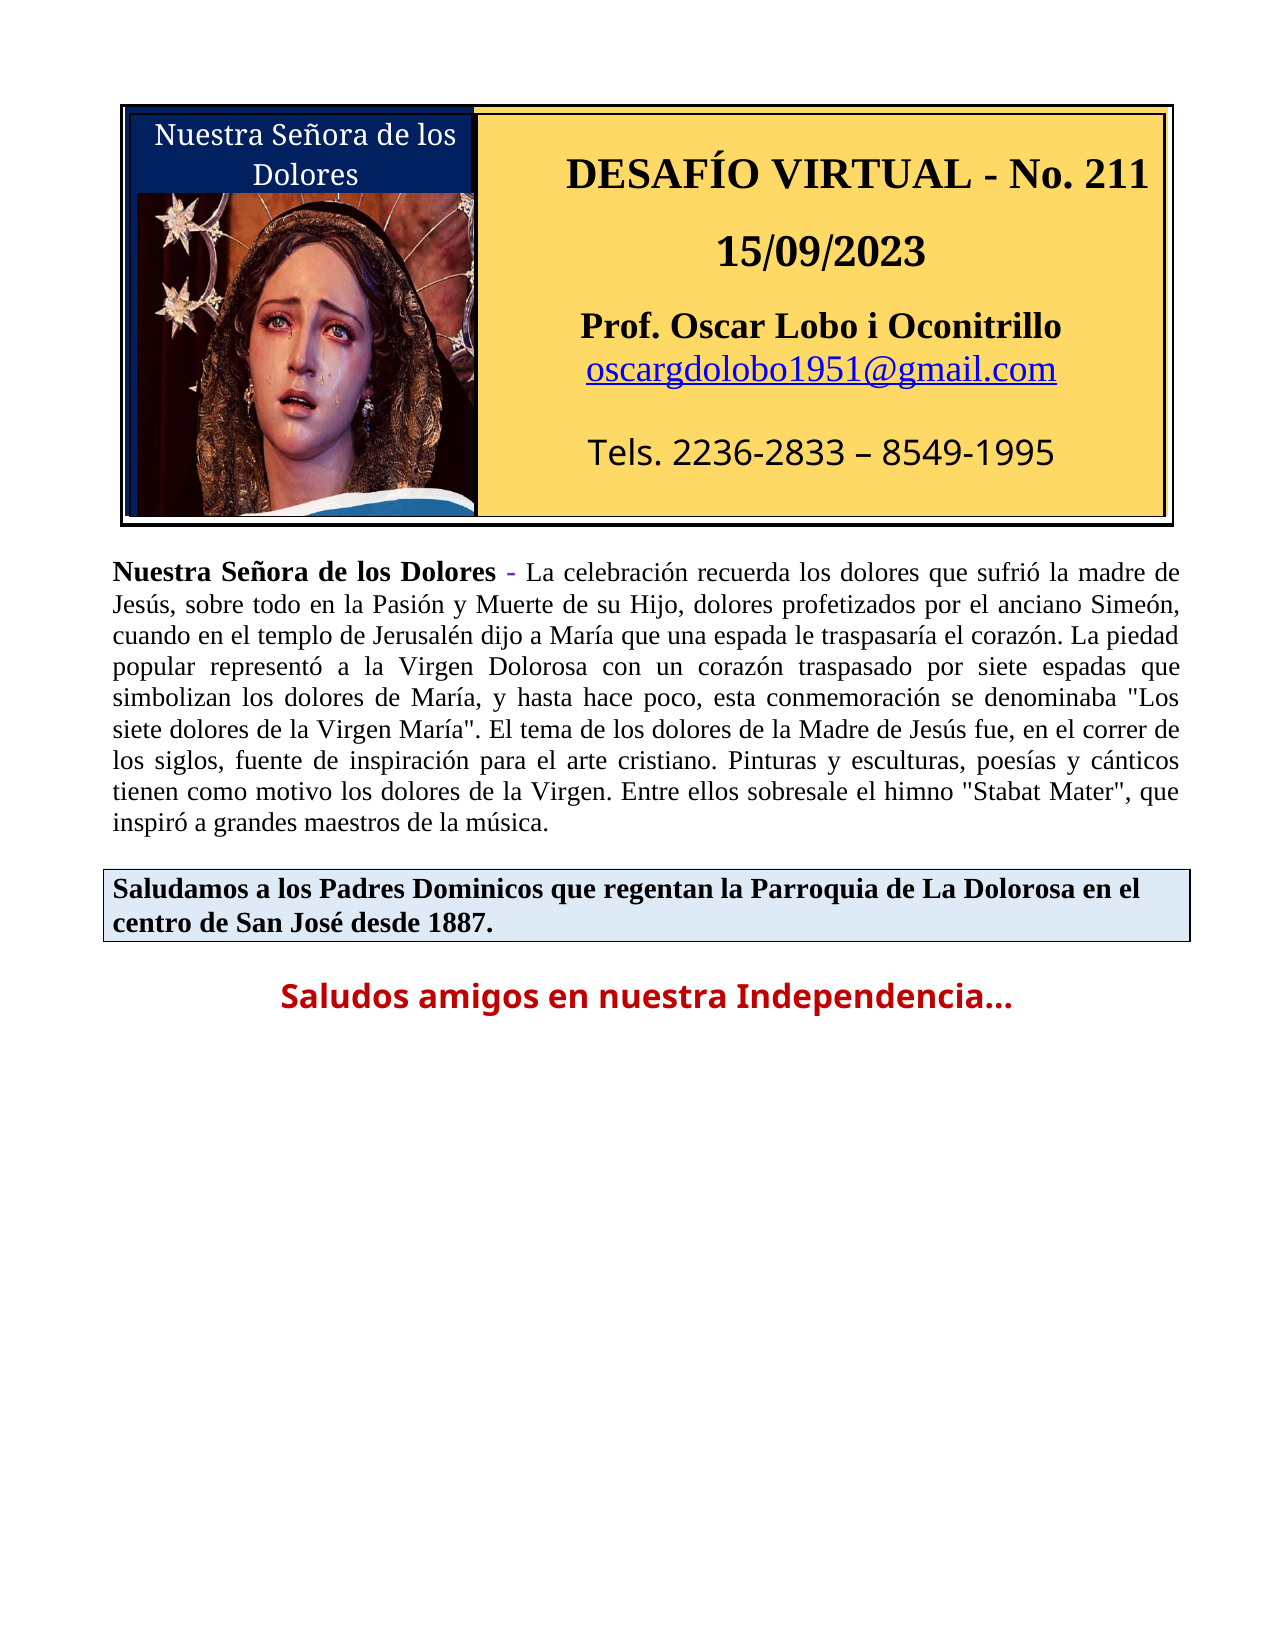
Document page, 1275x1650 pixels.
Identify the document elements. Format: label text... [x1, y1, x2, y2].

text Saludamos a los Padres Dominicos que regentan la Parroquia de La Dolorosa en el centro de San José desde 1887. [104, 870, 1189, 941]
text Nuestra Señora de los Dolores - La celebración recuerda los dolores que sufrió la madre de Jesús, sobre todo en la Pasión y Muerte de su Hijo, dolores profetizados por el anciano Simeón, cuando en el templo de Jerusalén dijo a María que una espada le traspasaría el corazón. La piedad popular representó a la Virgen Dolorosa con un corazón traspasado por siete espadas que simbolizan los dolores de María, y hasta hace poco, esta conmemoración se denominaba "Los siete dolores de la Virgen María". El tema de los dolores de la Madre de Jesús fue, en el correr de los siglos, fuente de inspiración para el arte cristiano. Pinturas y esculturas, poesías y cánticos tienen como motivo los dolores de la Virgen. Entre ellos sobresale el himno "Stabat Mater", que inspiró a grandes maestros de la música. [112, 554, 1181, 837]
table_header Nuestra Señora de los Dolores [125, 107, 474, 516]
text Saludos amigos en nuestra Independencia… [112, 973, 1181, 1018]
picture [137, 193, 474, 516]
table_header DESAFÍO VIRTUAL - No. 211 15/09/2023 Prof. Oscar Lobo i Oconitrillo oscargdolobo1951@gmail.com Tels. 2236-2833 – 8549-1995 [474, 107, 1168, 516]
